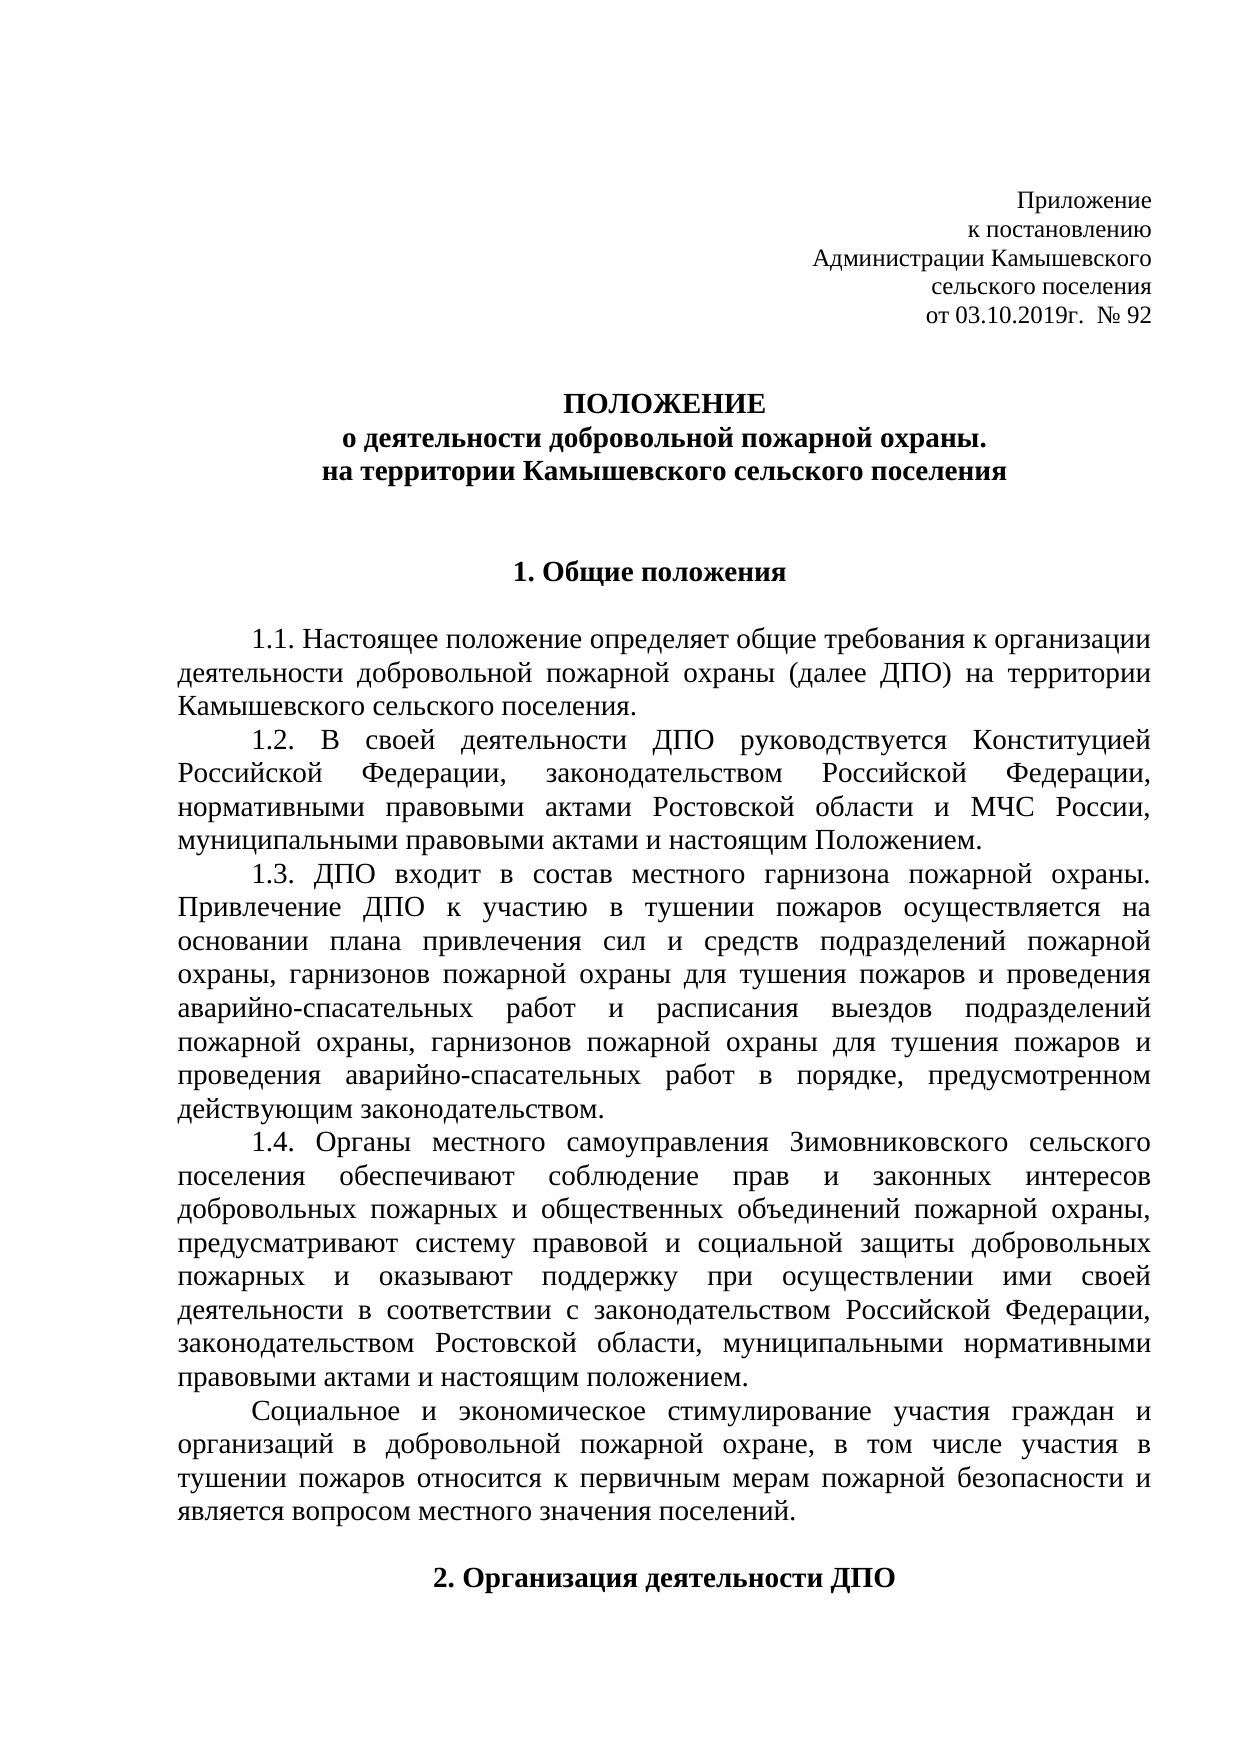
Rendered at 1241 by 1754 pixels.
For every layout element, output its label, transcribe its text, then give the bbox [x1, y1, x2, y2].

text Социальное и экономическое стимулирование участия граждан и организаций в добровольной пожарной охране, в том числе участия в тушении пожаров относится к первичным мерам пожарной безопасности и является вопросом местного значения поселений. [177, 1393, 1152, 1527]
text Приложение [796, 185, 1152, 214]
text 1.4. Органы местного самоуправления Зимовниковского сельского поселения обеспечивают соблюдение прав и законных интересов добровольных пожарных и общественных объединений пожарной охраны, предусматривают систему правовой и социальной защиты добровольных пожарных и оказывают поддержку при осуществлении ими своей деятельности в соответствии с законодательством Российской Федерации, законодательством Ростовской области, муниципальными нормативными правовыми актами и настоящим положением. [177, 1124, 1152, 1393]
text ПОЛОЖЕНИЕ [177, 386, 1152, 420]
text о деятельности добровольной пожарной охраны. [177, 420, 1152, 453]
text 2. Организация деятельности ДПО [177, 1560, 1152, 1594]
text 1.2. В своей деятельности ДПО руководствуется Конституцией Российской Федерации, законодательством Российской Федерации, нормативными правовыми актами Ростовской области и МЧС России, муниципальными правовыми актами и настоящим Положением. [177, 722, 1152, 856]
text 1.3. ДПО входит в состав местного гарнизона пожарной охраны. Привлечение ДПО к участию в тушении пожаров осуществляется на основании плана привлечения сил и средств подразделений пожарной охраны, гарнизонов пожарной охраны для тушения пожаров и проведения аварийно-спасательных работ и расписания выездов подразделений пожарной охраны, гарнизонов пожарной охраны для тушения пожаров и проведения аварийно-спасательных работ в порядке, предусмотренном действующим законодательством. [177, 856, 1152, 1124]
text от 03.10.2019г. № 92 [796, 300, 1152, 329]
text к постановлению Администрации Камышевского сельского поселения [796, 214, 1152, 300]
text на территории Камышевского сельского поселения [177, 453, 1152, 487]
subtitle 1. Общие положения [177, 554, 1122, 588]
text 1.1. Настоящее положение определяет общие требования к организации деятельности добровольной пожарной охраны (далее ДПО) на территории Камышевского сельского поселения. [177, 621, 1152, 722]
